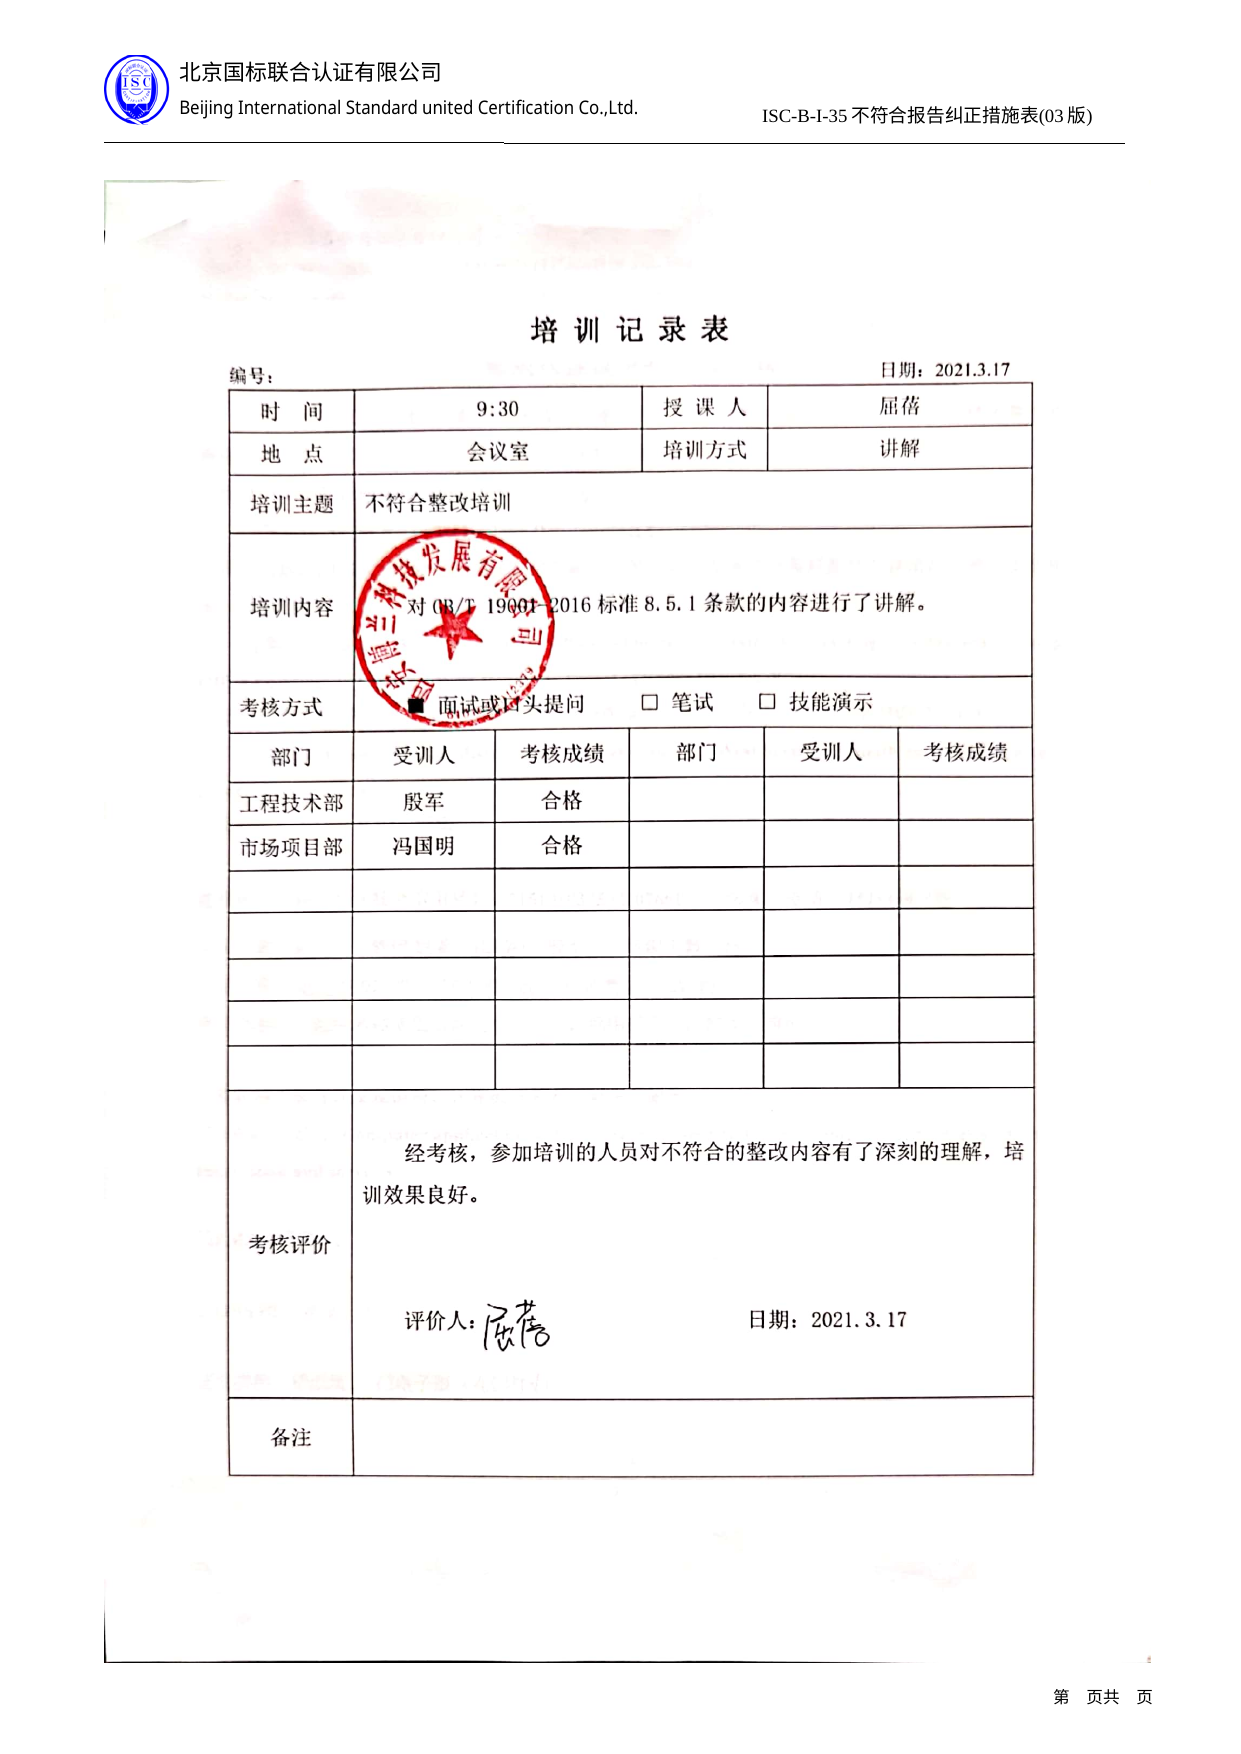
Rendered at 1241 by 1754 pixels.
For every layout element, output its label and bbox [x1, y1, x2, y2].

picture [104, 55, 172, 124]
picture [104, 180, 1151, 1663]
